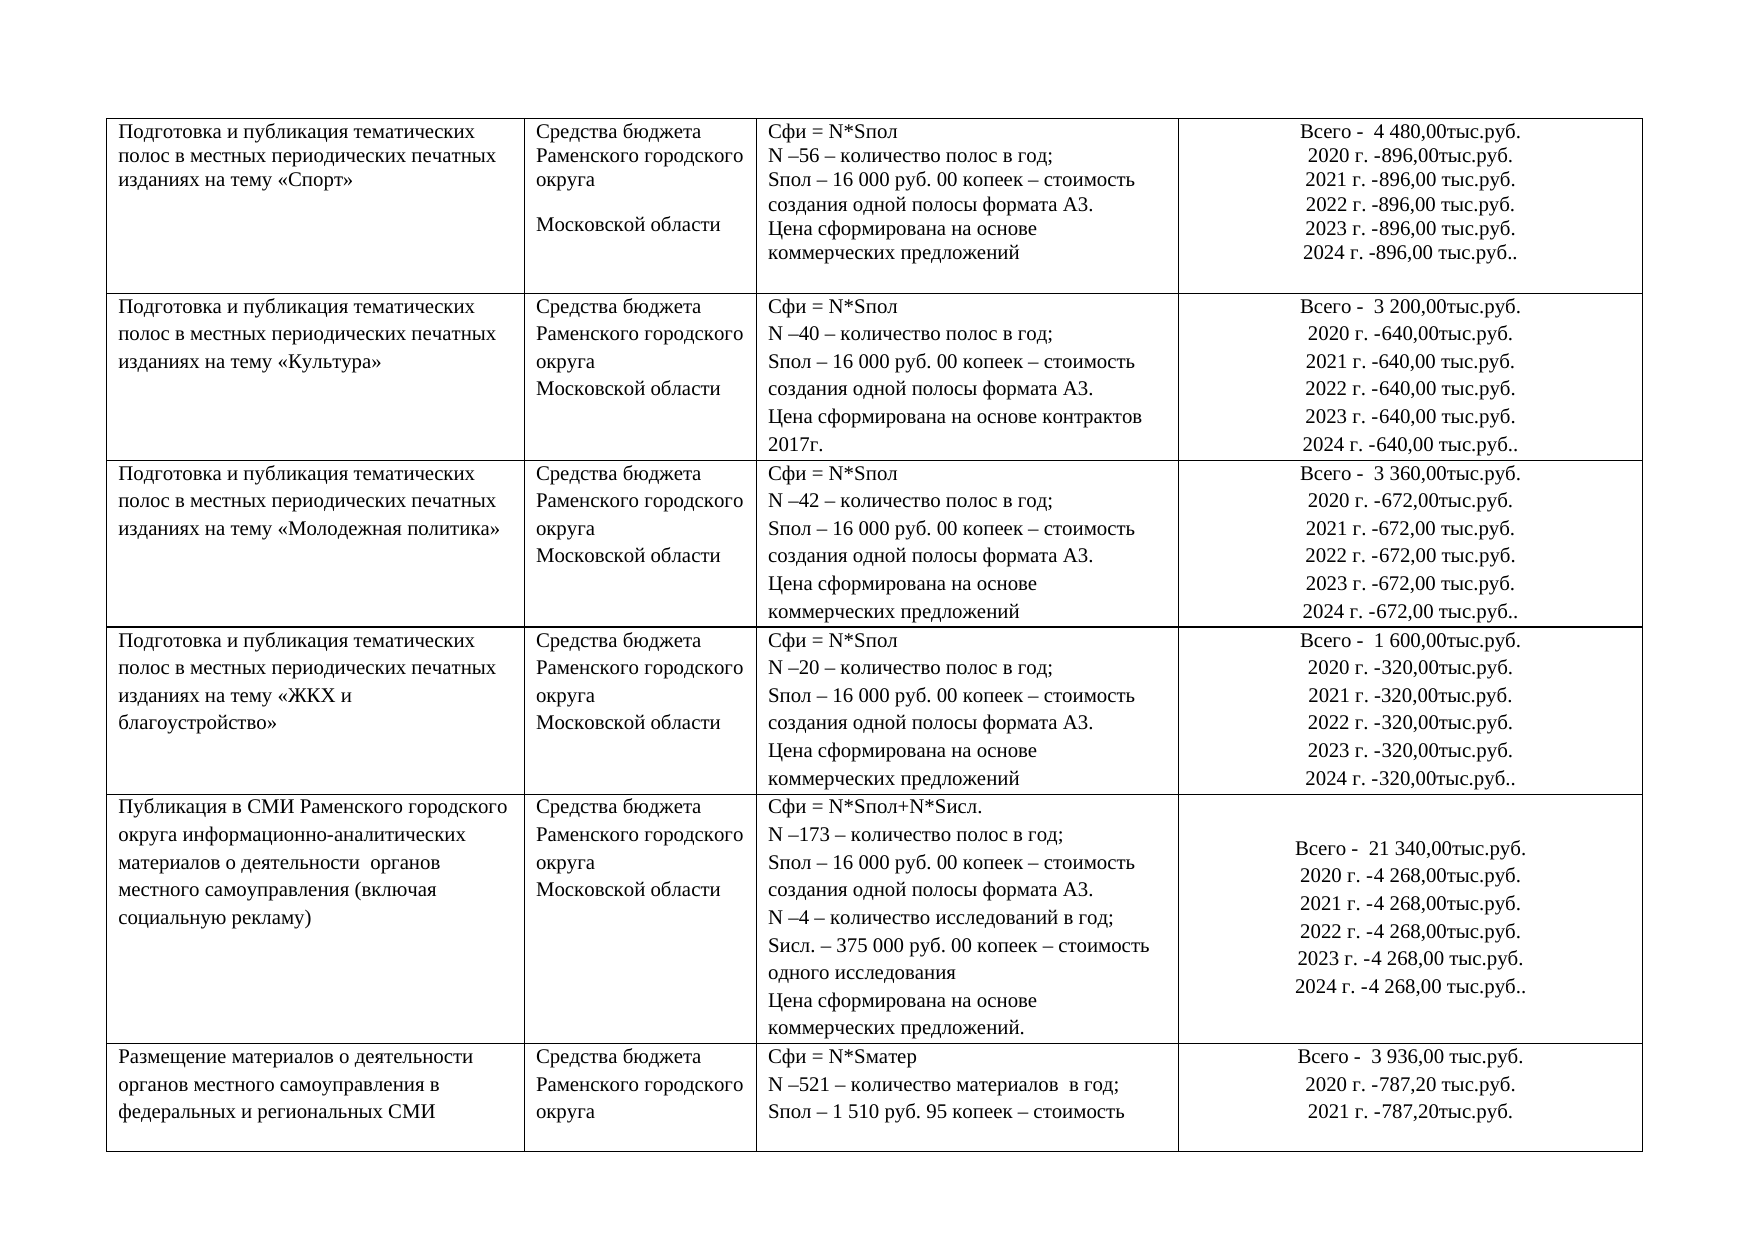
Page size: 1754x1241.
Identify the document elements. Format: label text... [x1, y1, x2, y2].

table_cell Средства бюджета Раменского городского округа Московской области [525, 294, 756, 459]
table_cell Публикация в СМИ Раменского городского округа информационно-аналитических материалов о деятельности органов местного самоуправления (включая социальную рекламу) [107, 795, 524, 1043]
table_cell Всего - 3 200,00тыс.руб. 2020 г. - 640,00тыс.руб. 2021 г. -640,00 тыс.руб. 2022 г. - 640,00 тыс.руб. 2023 г. - 640,00 тыс.руб. 2024 г. - 640,00 тыс.руб.. [1179, 294, 1642, 459]
table_cell Всего - 1 600,00тыс.руб. 2020 г. - 320,00тыс.руб. 2021 г. -320,00тыс.руб. 2022 г. - 320,00тыс.руб. 2023 г. - 320,00тыс.руб. 2024 г. - 320,00тыс.руб.. [1179, 628, 1642, 793]
table_cell Сфи = N*Sпол N –40 – количество полос в год; Sпол – 16 000 руб. 00 копеек – стоимость создания одной полосы формата А3. Цена сформирована на основе контрактов 2017г. [757, 294, 1178, 459]
table_cell Подготовка и публикация тематических полос в местных периодических печатных изданиях на тему «Культура» [107, 294, 524, 459]
table_cell Всего - 21 340,00тыс.руб. 2020 г. - 4 268,00тыс.руб. 2021 г. - 4 268,00тыс.руб. 2022 г. - 4 268,00тыс.руб. 2023 г. - 4 268,00 тыс.руб. 2024 г. - 4 268,00 тыс.руб.. [1179, 795, 1642, 1043]
table_cell Средства бюджета Раменского городского округа Московской области [525, 795, 756, 1043]
table_cell Всего - 4 480,00тыс.руб. 2020 г. - 896,00тыс.руб. 2021 г. - 896,00 тыс.руб. 2022 г. -896,00 тыс.руб. 2023 г. - 896,00 тыс.руб. 2024 г. -896,00 тыс.руб.. [1179, 119, 1642, 292]
table_cell Средства бюджета Раменского городского округа Московской области [525, 461, 756, 626]
table_cell Подготовка и публикация тематических полос в местных периодических печатных изданиях на тему «ЖКХ и благоустройство» [107, 628, 524, 793]
table_cell Средства бюджета Раменского городского округа Московской области [525, 628, 756, 793]
table_cell Сфи = N*Sпол N –42 – количество полос в год; Sпол – 16 000 руб. 00 копеек – стоимость создания одной полосы формата А3. Цена сформирована на основе коммерческих предложений [757, 461, 1178, 626]
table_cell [107, 1044, 524, 1151]
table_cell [525, 119, 756, 292]
table_cell Сфи = N*Sпол N –20 – количество полос в год; Sпол – 16 000 руб. 00 копеек – стоимость создания одной полосы формата А3. Цена сформирована на основе коммерческих предложений [757, 628, 1178, 793]
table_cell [757, 1044, 1178, 1151]
table_cell Подготовка и публикация тематических полос в местных периодических печатных изданиях на тему «Спорт» [107, 119, 524, 292]
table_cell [525, 1044, 756, 1151]
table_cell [1179, 1044, 1642, 1151]
table_cell Сфи = N*Sпол N –56 – количество полос в год; Sпол – 16 000 руб. 00 копеек – стоимость создания одной полосы формата А3. Цена сформирована на основе коммерческих предложений [757, 119, 1178, 292]
table_cell Подготовка и публикация тематических полос в местных периодических печатных изданиях на тему «Молодежная политика» [107, 461, 524, 626]
table_cell Сфи = N*Sпол+N*Sисл. N –173 – количество полос в год; Sпол – 16 000 руб. 00 копеек – стоимость создания одной полосы формата А3. N –4 – количество исследований в год; Sисл. – 375 000 руб. 00 копеек – стоимость одного исследования Цена сформирована на основе коммерческих предложений. [757, 795, 1178, 1043]
table_cell Всего - 3 360,00тыс.руб. 2020 г. - 672,00тыс.руб. 2021 г. -672,00 тыс.руб. 2022 г. - 672,00 тыс.руб. 2023 г. -672,00 тыс.руб. 2024 г. - 672,00 тыс.руб.. [1179, 461, 1642, 626]
